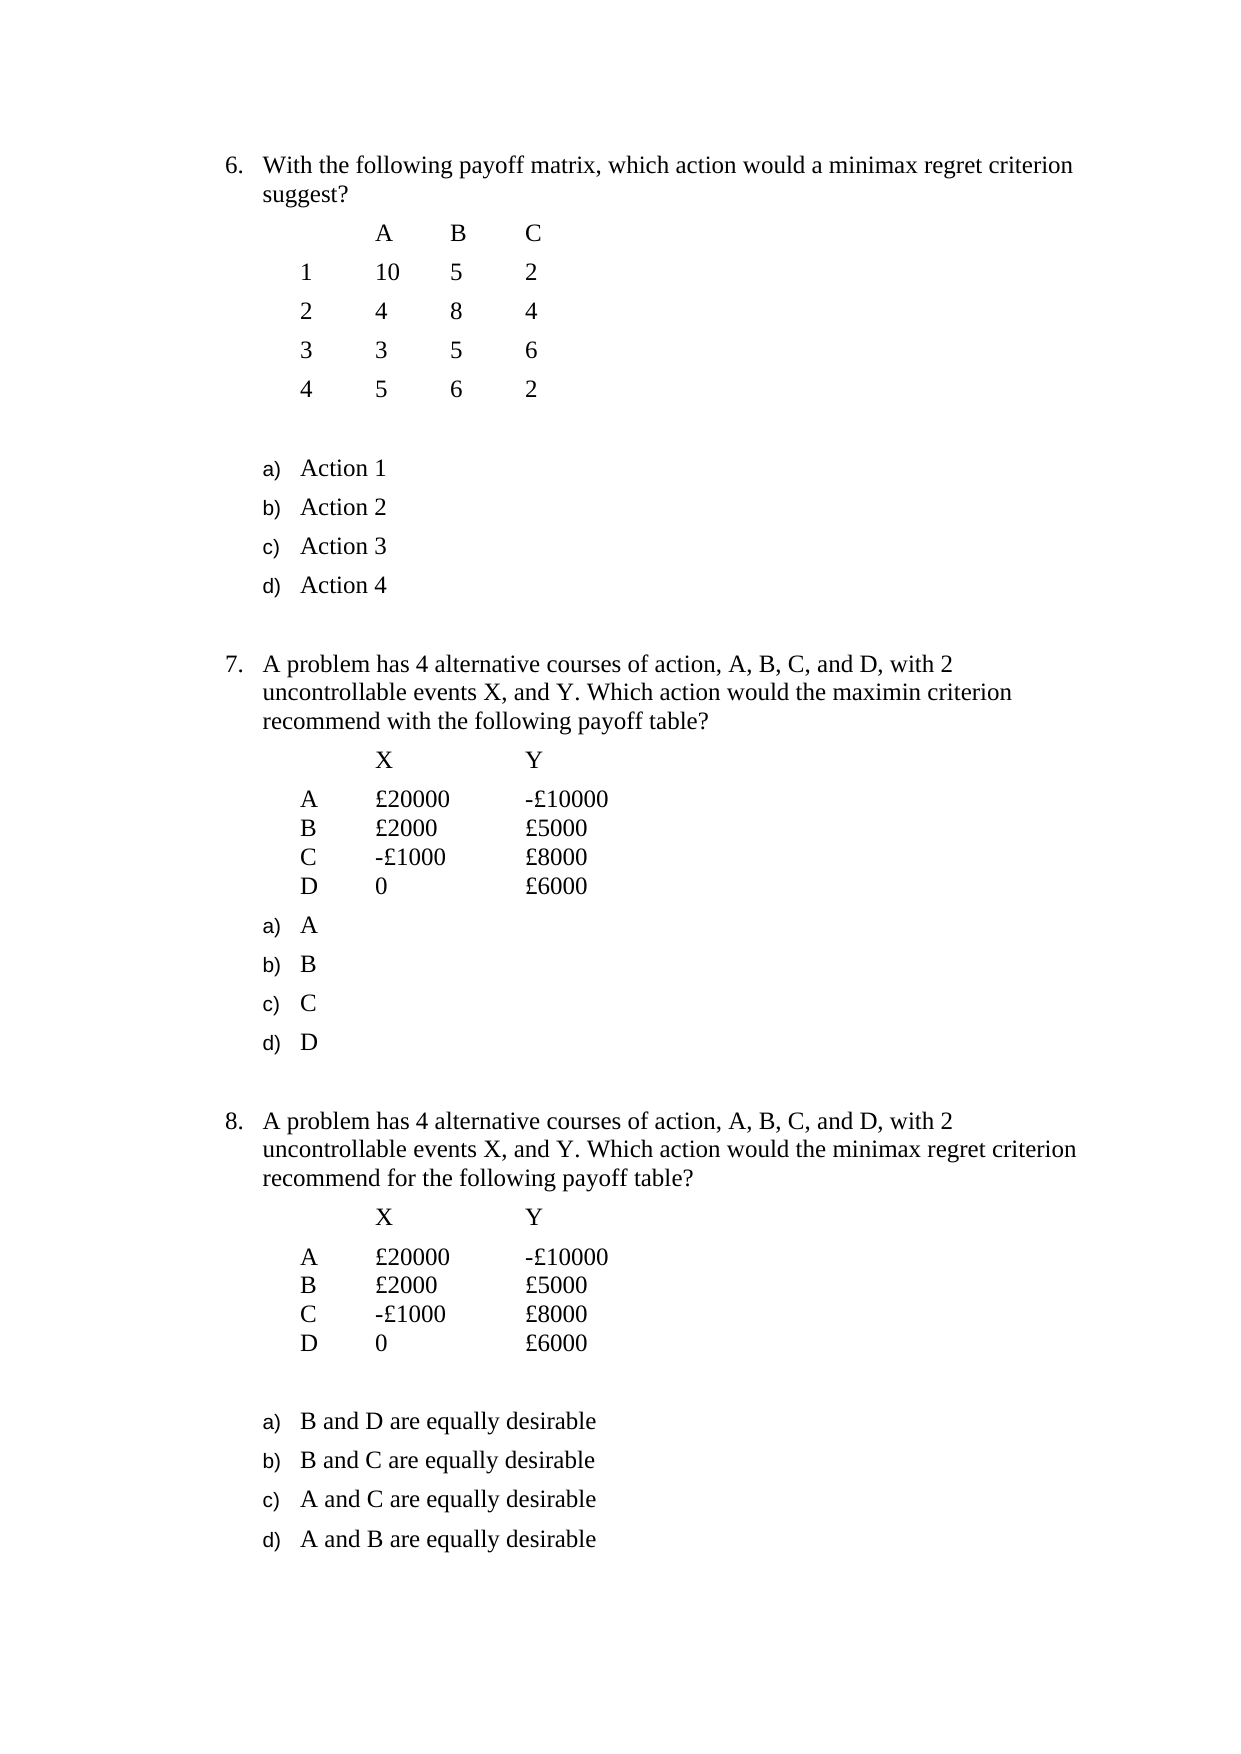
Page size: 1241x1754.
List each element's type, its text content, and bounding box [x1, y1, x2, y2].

list A problem has 4 alternative courses of action, A, B, C, and D, with 2 uncontrollable events X, and Y. Which action would the minimax regret criterion recommend for the following payoff table? [225, 1106, 1090, 1192]
list A problem has 4 alternative courses of action, A, B, C, and D, with 2 uncontrollable events X, and Y. Which action would the maximin criterion recommend with the following payoff table? [225, 649, 1090, 735]
list B and C are equally desirable [262, 1445, 1090, 1474]
text A £20000 -£10000 B £2000 £5000 C -£1000 £8000 D 0 £6000 [300, 784, 1090, 899]
list With the following payoff matrix, which action would a minimax regret criterion suggest? [225, 150, 1090, 207]
list Action 3 [262, 531, 1090, 560]
list Action 1 [262, 453, 1090, 482]
text A £20000 -£10000 B £2000 £5000 C -£1000 £8000 D 0 £6000 [300, 1242, 1090, 1357]
list Action 2 [262, 492, 1090, 521]
text X Y [375, 745, 1090, 774]
text A B C [337, 218, 1090, 247]
list B and D are equally desirable [262, 1406, 1090, 1435]
list Action 4 [262, 570, 1090, 599]
text 1 10 5 2 [187, 257, 1090, 286]
list C [262, 988, 1090, 1017]
text X Y [375, 1202, 1090, 1231]
list B [262, 949, 1090, 978]
list A and C are equally desirable [262, 1484, 1090, 1513]
list A and B are equally desirable [262, 1524, 1090, 1552]
list A [262, 910, 1090, 939]
text 3 3 5 6 [187, 335, 1090, 364]
text 2 4 8 4 [187, 296, 1090, 325]
text 4 5 6 2 [187, 374, 1090, 403]
list D [262, 1027, 1090, 1056]
